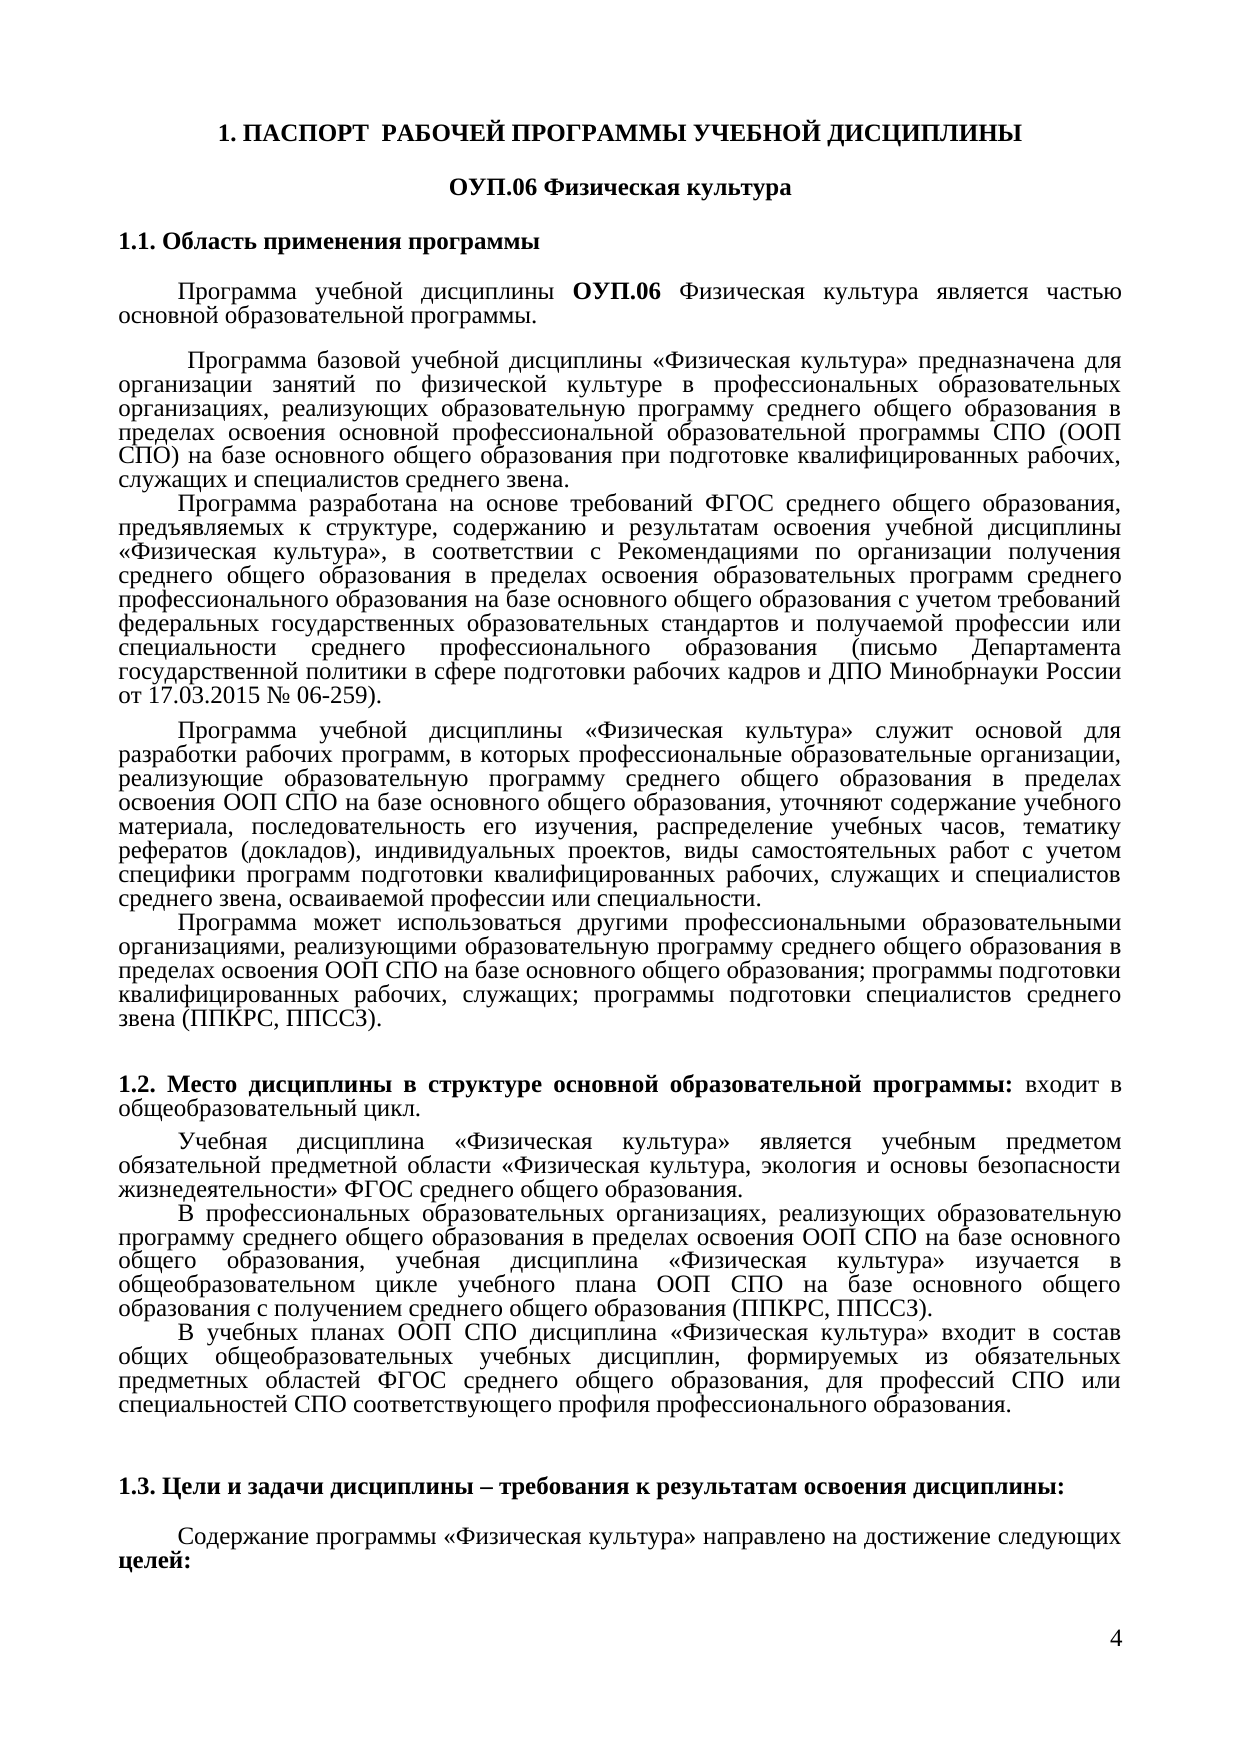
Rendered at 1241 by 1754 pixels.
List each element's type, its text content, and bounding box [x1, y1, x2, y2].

text 1.3. Цели и задачи дисциплины – требования к результатам освоения дисциплины: [118, 1471, 1122, 1500]
text 1.1. Область применения программы [118, 226, 1122, 254]
text Программа может использоваться другими профессиональными образовательными организациями, реализующими образовательную программу среднего общего образования в пределах освоения ООП СПО на базе основного общего образования; программы подготовки квалифицированных рабочих, служащих; программы подготовки специалистов среднего звена (ППКРС, ППССЗ). [118, 911, 1122, 1031]
text Содержание программы «Физическая культура» направлено на достижение следующих целей: [118, 1525, 1122, 1573]
text 1. паспорт РАБОЧЕЙ ПРОГРАММЫ УЧЕБНОЙ ДИСЦИПЛИНЫ [118, 118, 1122, 147]
text Программа учебной дисциплины ОУП.06 Физическая культура является частью основной образовательной программы. [118, 280, 1122, 328]
text Программа базовой учебной дисциплины «Физическая культура» предназначена для организации занятий по физической культуре в профессиональных образовательных организациях, реализующих образовательную программу среднего общего образования в пределах освоения основной профессиональной образовательной программы СПО (ООП СПО) на базе основного общего образования при подготовке квалифицированных рабочих, служащих и специалистов среднего звена. [118, 349, 1122, 493]
text 1.2. Место дисциплины в структуре основной образовательной программы: входит в общеобразовательный цикл. [118, 1073, 1122, 1121]
text Программа учебной дисциплины «Физическая культура» служит основой для разработки рабочих программ, в которых профессиональные образовательные организации, реализующие образовательную программу среднего общего образования в пределах освоения ООП СПО на базе основного общего образования, уточняют содержание учебного материала, последовательность его изучения, распределение учебных часов, тематику рефератов (докладов), индивидуальных проектов, виды самостоятельных работ с учетом специфики программ подготовки квалифицированных рабочих, служащих и специалистов среднего звена, осваиваемой профессии или специальности. [118, 720, 1122, 911]
text ОУП.06 Физическая культура [118, 172, 1122, 201]
text Программа разработана на основе требований ФГОС среднего общего образования, предъявляемых к структуре, содержанию и результатам освоения учебной дисциплины «Физическая культура», в соответствии с Рекомендациями по организации получения среднего общего образования в пределах освоения образовательных программ среднего профессионального образования на базе основного общего образования с учетом требований федеральных государственных образовательных стандартов и получаемой профессии или специальности среднего профессионального образования (письмо Департамента государственной политики в сфере подготовки рабочих кадров и ДПО Минобрнауки России от 17.03.2015 № 06-259). [118, 493, 1122, 708]
text Учебная дисциплина «Физическая культура» является учебным предметом обязательной предметной области «Физическая культура, экология и основы безопасности жизнедеятельности» ФГОС среднего общего образования. [118, 1130, 1122, 1202]
text В учебных планах ООП СПО дисциплина «Физическая культура» входит в состав общих общеобразовательных учебных дисциплин, формируемых из обязательных предметных областей ФГОС среднего общего образования, для профессий СПО или специальностей СПО соответствующего профиля профессионального образования. [118, 1322, 1122, 1417]
text В профессиональных образовательных организациях, реализующих образовательную программу среднего общего образования в пределах освоения ООП СПО на базе основного общего образования, учебная дисциплина «Физическая культура» изучается в общеобразовательном цикле учебного плана ООП СПО на базе основного общего образования с получением среднего общего образования (ППКРС, ППССЗ). [118, 1202, 1122, 1322]
